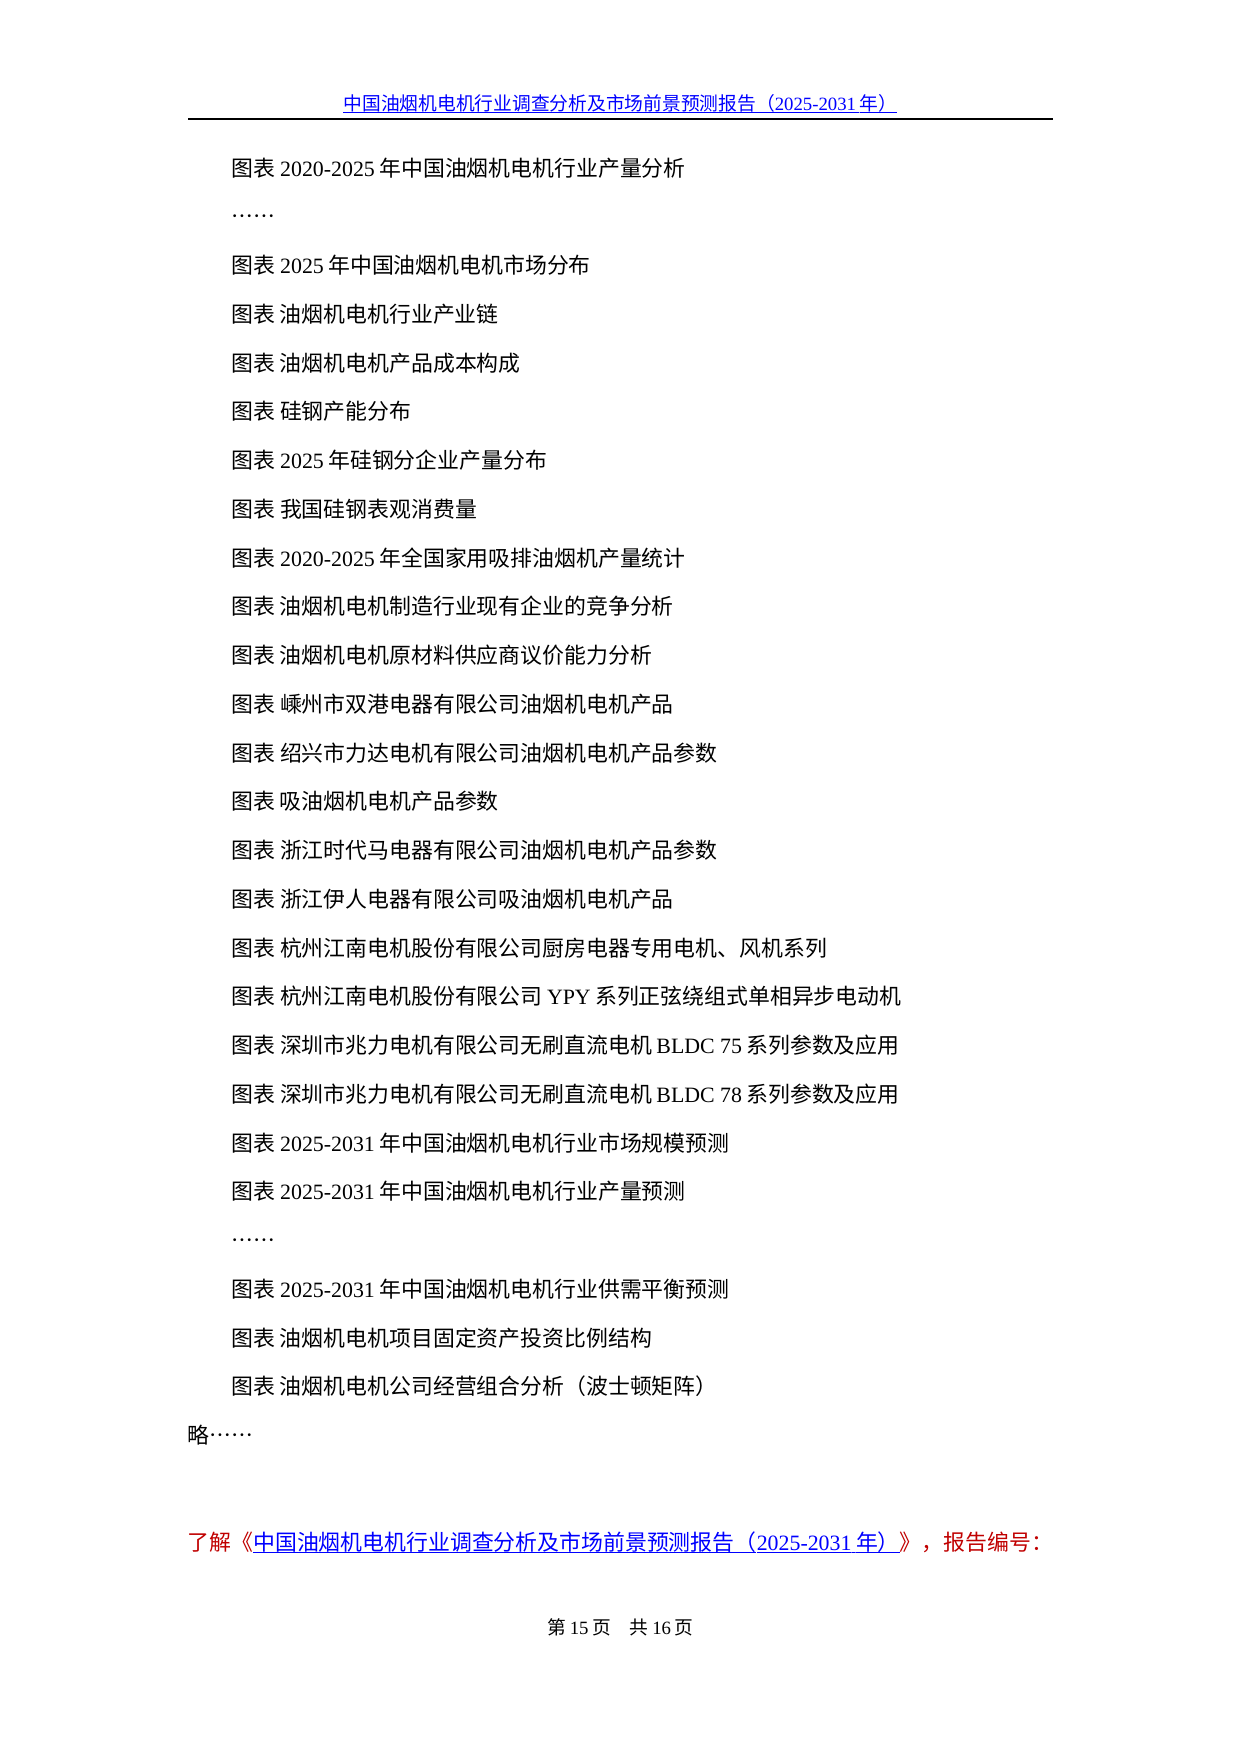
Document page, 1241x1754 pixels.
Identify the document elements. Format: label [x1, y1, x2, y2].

text [187, 1524, 1053, 1557]
text [187, 150, 1053, 1450]
